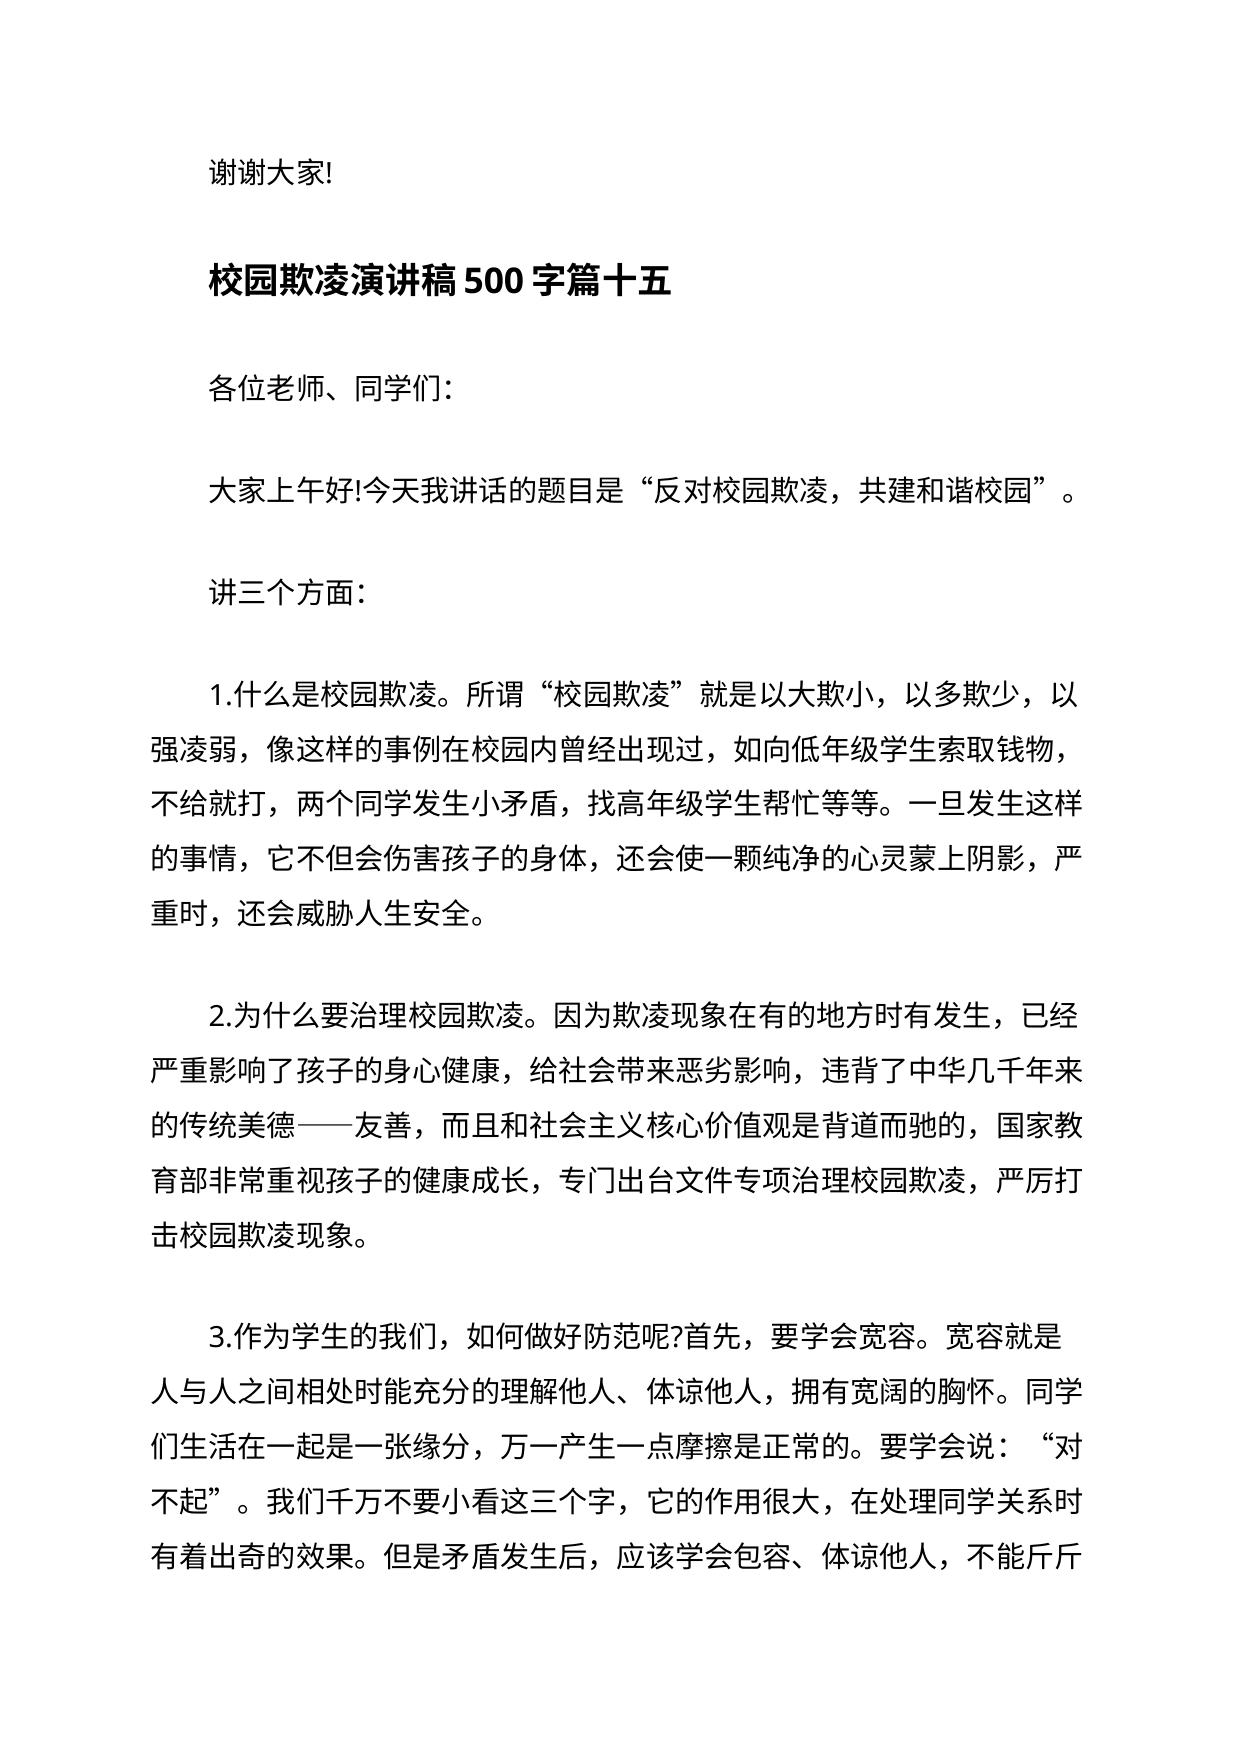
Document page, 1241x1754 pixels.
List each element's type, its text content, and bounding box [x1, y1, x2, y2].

text 校园欺凌演讲稿500字篇十五 [150, 252, 1090, 303]
text 讲三个方面： [150, 569, 1090, 612]
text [150, 1314, 1090, 1576]
text 大家上午好!今天我讲话的题目是“反对校园欺凌，共建和谐校园”。 [150, 467, 1090, 510]
text 各位老师、同学们： [150, 366, 1090, 408]
text 谢谢大家! [150, 150, 1090, 192]
text 2.为什么要治理校园欺凌。因为欺凌现象在有的地方时有发生，已经严重影响了孩子的身心健康，给社会带来恶劣影响，违背了中华几千年来的传统美德——友善，而且和社会主义核心价值观是背道而驰的，国家教育部非常重视孩子的健康成长，专门出台文件专项治理校园欺凌，严厉打击校园欺凌现象。 [150, 992, 1090, 1254]
text 1.什么是校园欺凌。所谓“校园欺凌”就是以大欺小，以多欺少，以强凌弱，像这样的事例在校园内曾经出现过，如向低年级学生索取钱物，不给就打，两个同学发生小矛盾，找高年级学生帮忙等等。一旦发生这样的事情，它不但会伤害孩子的身体，还会使一颗纯净的心灵蒙上阴影，严重时，还会威胁人生安全。 [150, 671, 1090, 933]
